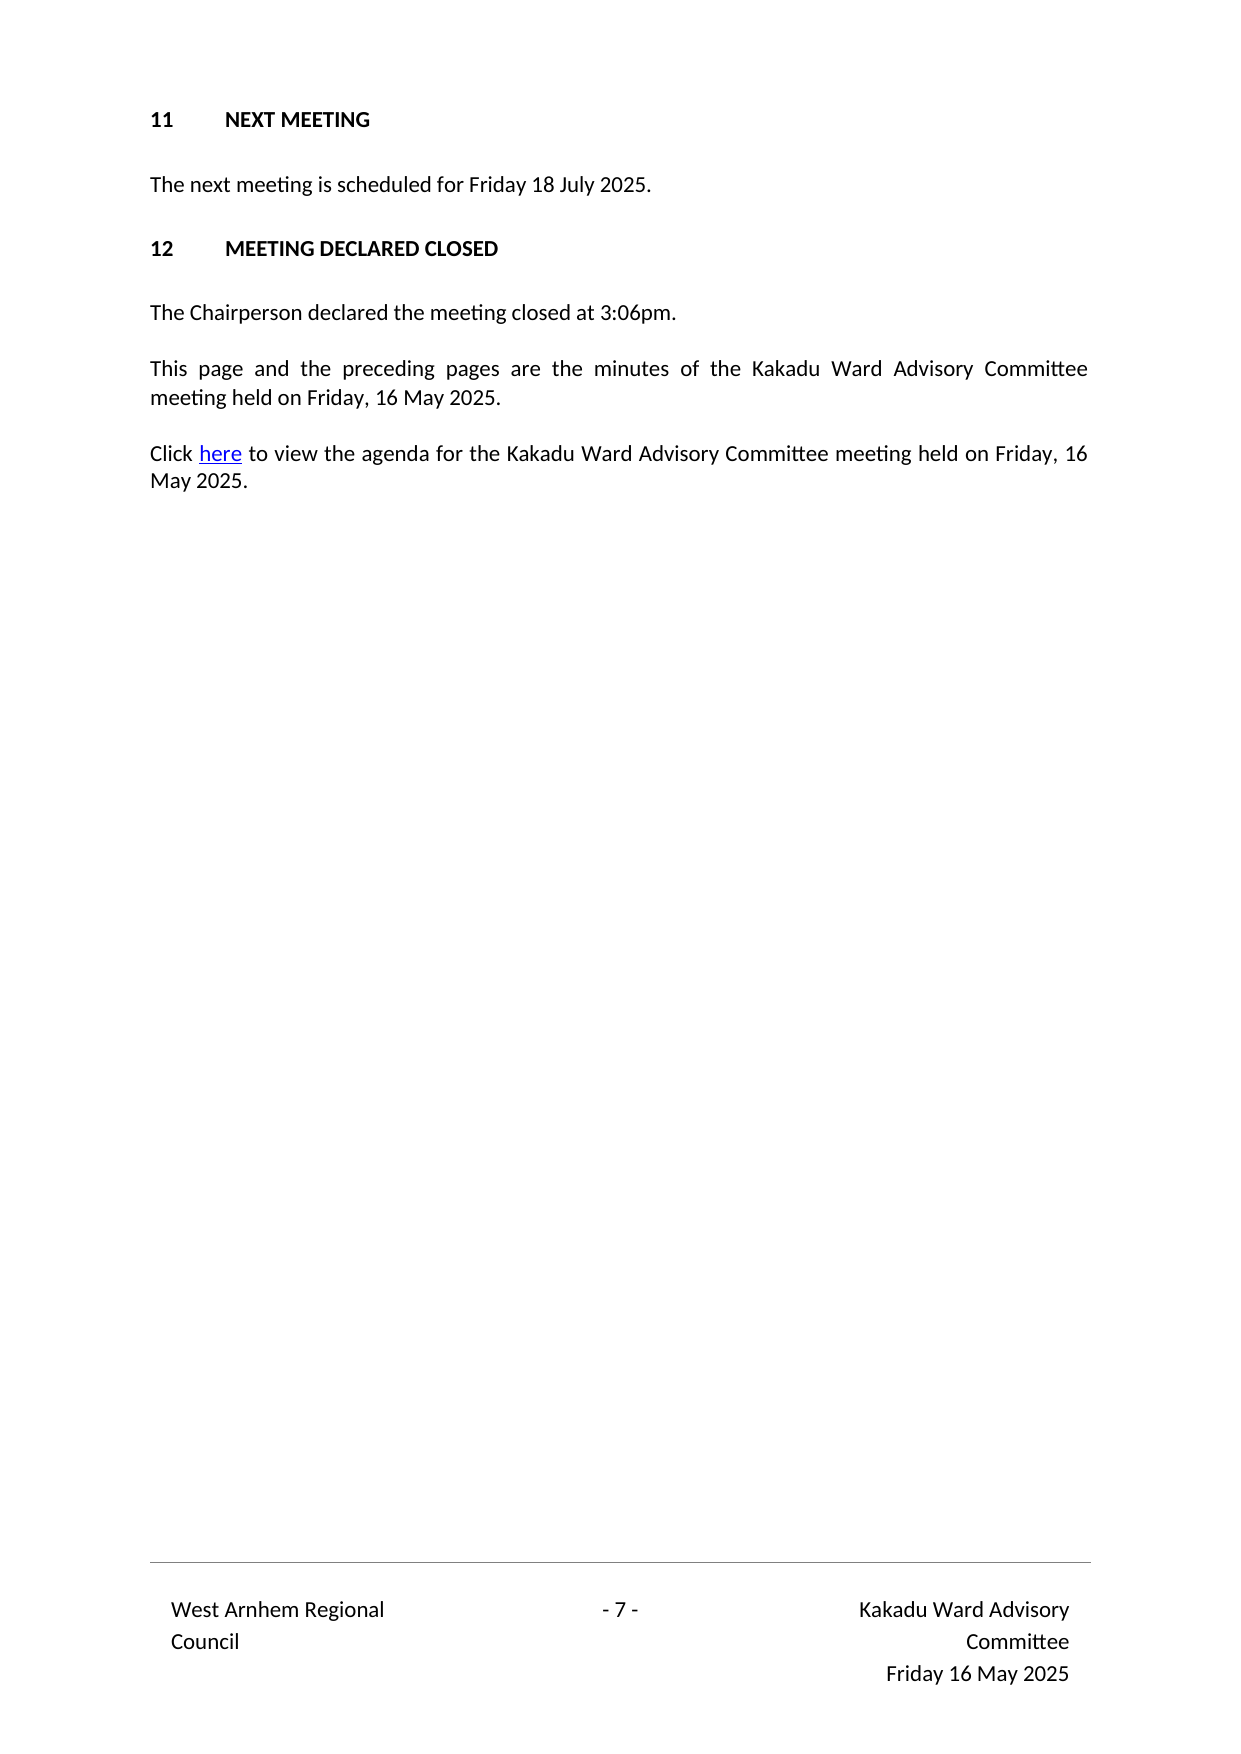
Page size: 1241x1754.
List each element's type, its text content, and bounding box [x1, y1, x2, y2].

text This page and the preceding pages are the minutes of the Kakadu Ward Advisory Committee meeting held on Friday, 16 May 2025. [150, 354, 1090, 411]
text 11 NEXT MEETING [150, 105, 1090, 133]
text Click here to view the agenda for the Kakadu Ward Advisory Committee meeting held on Friday, 16 May 2025. [150, 439, 1090, 495]
text The Chairperson declared the meeting closed at 3:06pm. [150, 298, 1090, 327]
text 12 MEETING DECLARED CLOSED [150, 234, 1090, 262]
text The next meeting is scheduled for Friday 18 July 2025. [150, 170, 1090, 198]
